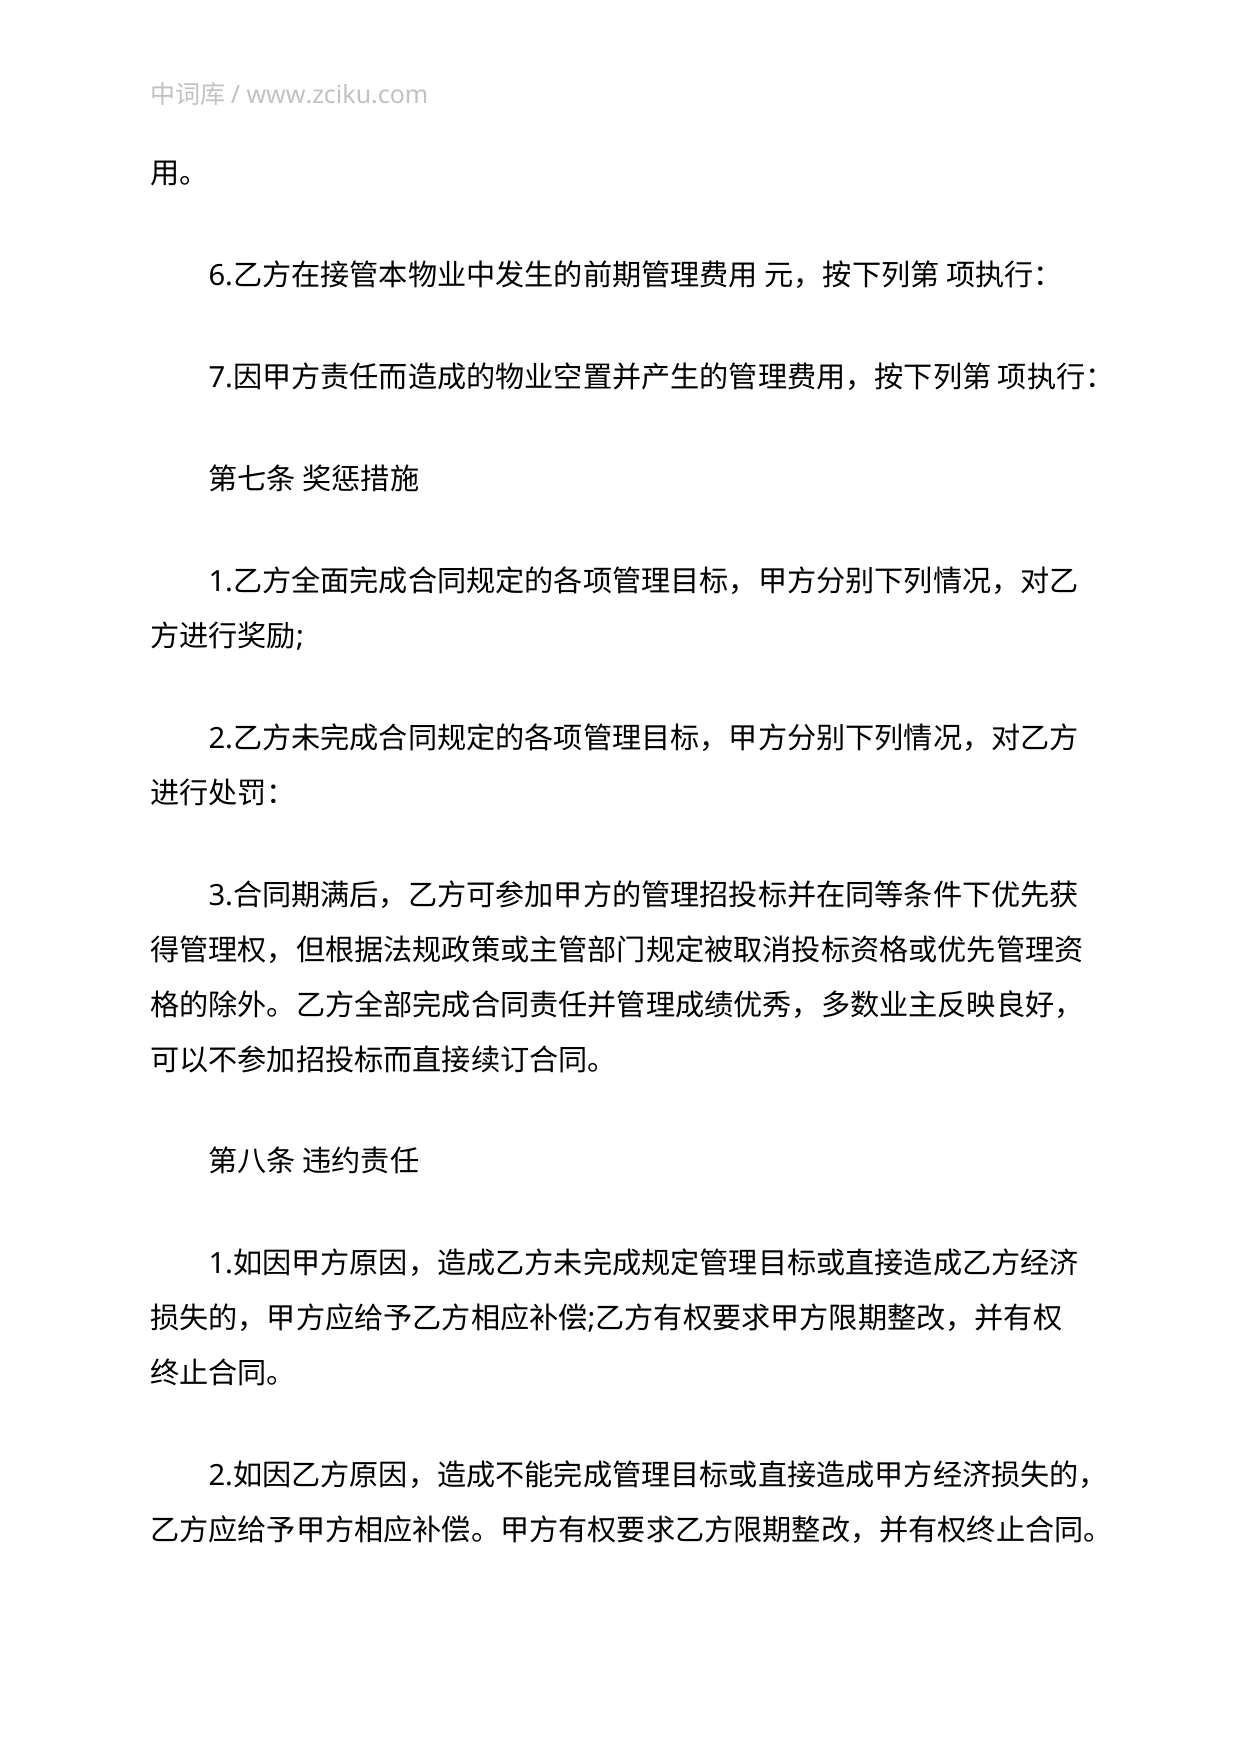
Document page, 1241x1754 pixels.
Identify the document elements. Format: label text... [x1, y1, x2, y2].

text 6.乙方在接管本物业中发生的前期管理费用 元，按下列第 项执行： [150, 252, 1090, 294]
text 7.因甲方责任而造成的物业空置并产生的管理费用，按下列第 项执行： [150, 354, 1090, 396]
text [150, 150, 1090, 192]
text 第八条 违约责任 [150, 1138, 1090, 1180]
text 3.合同期满后，乙方可参加甲方的管理招投标并在同等条件下优先获得管理权，但根据法规政策或主管部门规定被取消投标资格或优先管理资格的除外。乙方全部完成合同责任并管理成绩优秀，多数业主反映良好，可以不参加招投标而直接续订合同。 [150, 871, 1090, 1078]
text 第七条 奖惩措施 [150, 456, 1090, 498]
text 2.如因乙方原因，造成不能完成管理目标或直接造成甲方经济损失的，乙方应给予甲方相应补偿。甲方有权要求乙方限期整改，并有权终止合同。 [150, 1451, 1090, 1549]
text 1.乙方全面完成合同规定的各项管理目标，甲方分别下列情况，对乙方进行奖励; [150, 557, 1090, 655]
text 2.乙方未完成合同规定的各项管理目标，甲方分别下列情况，对乙方进行处罚： [150, 714, 1090, 812]
text 1.如因甲方原因，造成乙方未完成规定管理目标或直接造成乙方经济损失的，甲方应给予乙方相应补偿;乙方有权要求甲方限期整改，并有权终止合同。 [150, 1239, 1090, 1392]
